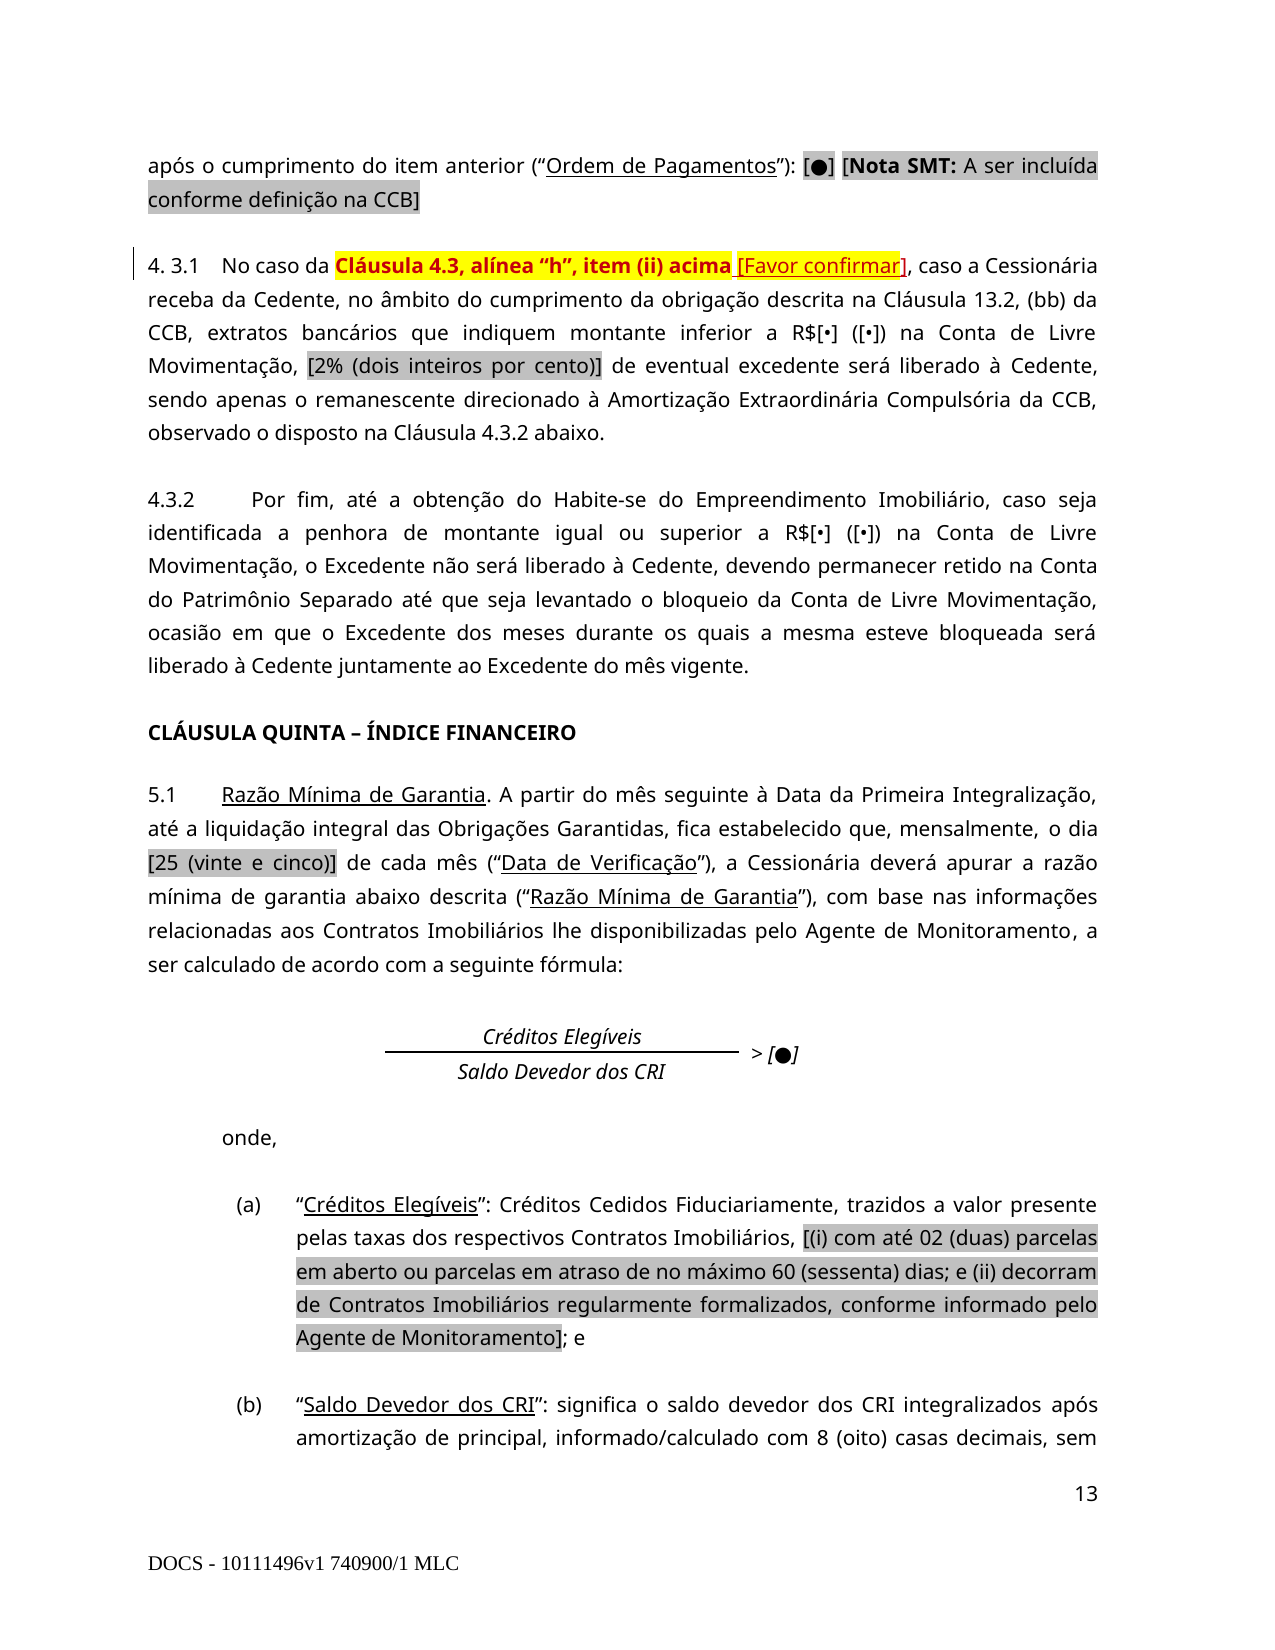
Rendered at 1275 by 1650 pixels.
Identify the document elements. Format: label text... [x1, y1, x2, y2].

text 4. 3.1 No caso da Cláusula 4.3, alínea “h”, item (ii) acima, caso a Cessionária receba da Cedente, no âmbito do cumprimento da obrigação descrita na Cláusula 13.2, (bb) da CCB, extratos bancários que indiquem montante inferior a R$[•] ([•]) na Conta de Livre Movimentação, [2% (dois inteiros por cento)] de eventual excedente será liberado à Cedente, sendo apenas o remanescente direcionado à Amortização Extraordinária Compulsória da CCB, observado o disposto na Cláusula 4.3.2 abaixo. [148, 247, 1098, 447]
list 5.1 Razão Mínima de Garantia. A partir do mês seguinte à Data da Primeira Integralização, até a liquidação integral das Obrigações Garantidas, fica estabelecido que, mensalmente, o dia [25 (vinte e cinco)] de cada mês (“Data de Verificação”), a Cessionária deverá apurar a razão mínima de garantia abaixo descrita (“Razão Mínima de Garantia”), com base nas informações relacionadas aos Contratos Imobiliários lhe disponibilizadas pelo Agente de Monitoramento, a ser calculado de acordo com a seguinte fórmula: [148, 780, 1098, 979]
table_cell Saldo Devedor dos CRI [385, 1053, 739, 1086]
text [148, 147, 1098, 214]
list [236, 1386, 1098, 1452]
text 4.3.2 Por fim, até a obtenção do Habite-se do Empreendimento Imobiliário, caso seja identificada a penhora de montante igual ou superior a R$[•] ([•]) na Conta de Livre Movimentação, o Excedente não será liberado à Cedente, devendo permanecer retido na Conta do Patrimônio Separado até que seja levantado o bloqueio da Conta de Livre Movimentação, ocasião em que o Excedente dos meses durante os quais a mesma esteve bloqueada será liberado à Cedente juntamente ao Excedente do mês vigente. [148, 480, 1098, 680]
subtitle CLÁUSULA QUINTA – ÍNDICE FINANCEIRO [148, 714, 1093, 747]
list “Créditos Elegíveis”: Créditos Cedidos Fiduciariamente, trazidos a valor presente pelas taxas dos respectivos Contratos Imobiliários, [(i) com até 02 (duas) parcelas em aberto ou parcelas em atraso de no máximo 60 (sessenta) dias; e (ii) decorram de Contratos Imobiliários regularmente formalizados, conforme informado pelo Agente de Monitoramento]; e [236, 1186, 1098, 1352]
table_header Créditos Elegíveis [385, 1018, 739, 1051]
table_header > [●] [739, 1018, 861, 1086]
list onde, [148, 1119, 1098, 1152]
